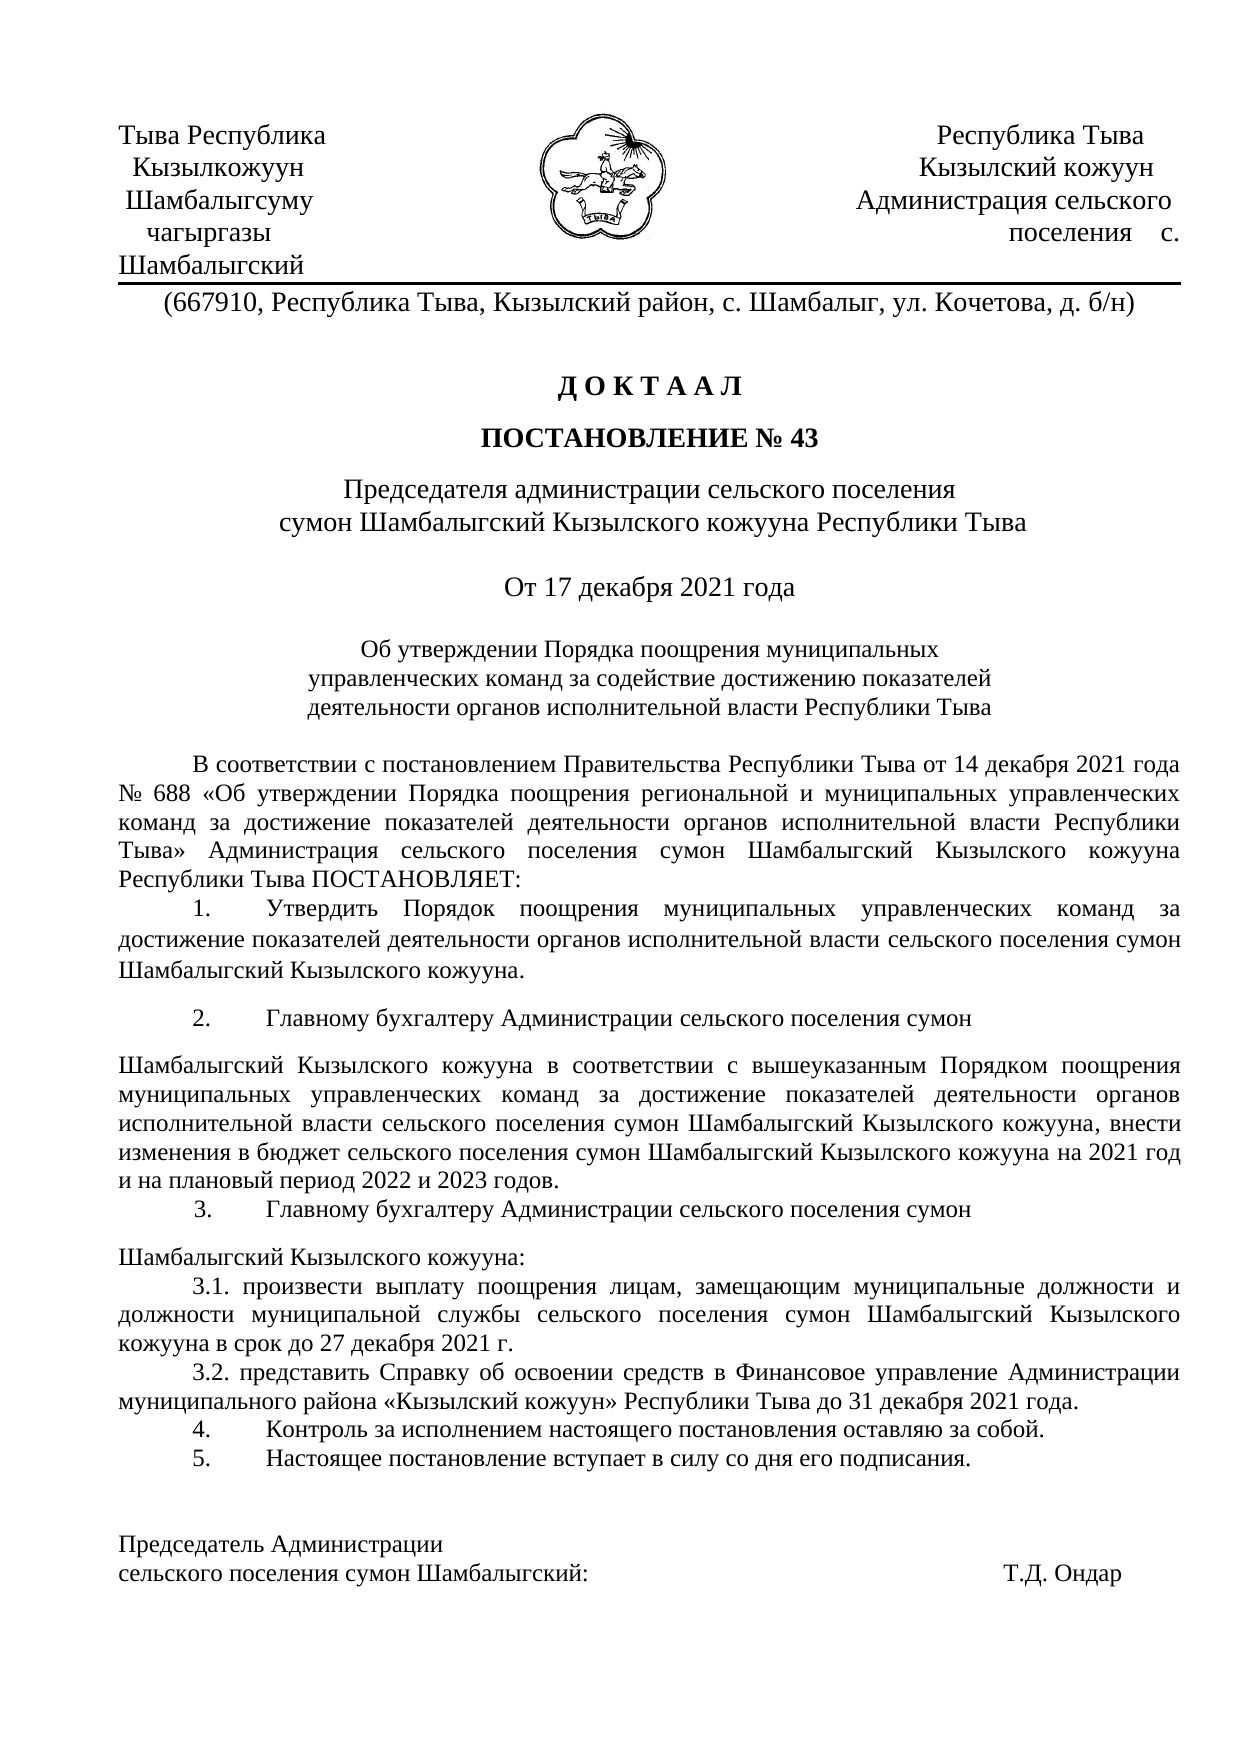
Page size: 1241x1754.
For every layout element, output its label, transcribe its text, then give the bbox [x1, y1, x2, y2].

text Д О К Т А А Л [118, 369, 1181, 402]
text чагыргазы поселения с. Шамбалыгский [118, 215, 1181, 282]
text Шамбалыгсуму Администрация сельского [669, 183, 1181, 215]
text (667910, Республика Тыва, Кызылский район, с. Шамбалыг, ул. Кочетова, д. б/н) [118, 285, 1181, 318]
text ПОСТАНОВЛЕНИЕ № 43 [118, 421, 1181, 453]
text Кызылкожуун Кызылский кожуун [118, 151, 536, 183]
text Шамбалыгсуму Администрация сельского [118, 183, 536, 215]
list Главному бухгалтеру Администрации сельского поселения сумон [192, 1003, 1181, 1032]
list Главному бухгалтеру Администрации сельского поселения сумон [192, 1194, 1181, 1223]
text Шамбалыгский Кызылского кожууна: [118, 1242, 1181, 1271]
text Об утверждении Порядка поощрения муниципальных [118, 634, 1181, 663]
text 5. Настоящее постановление вступает в силу со дня его подписания. [118, 1443, 1181, 1472]
text В соответствии с постановлением Правительства Республики Тыва от 14 декабря 2021 года № 688 «Об утверждении Порядка поощрения региональной и муниципальных управленческих команд за достижение показателей деятельности органов исполнительной власти Республики Тыва» Администрация сельского поселения сумон Шамбалыгский Кызылского кожууна Республики Тыва ПОСТАНОВЛЯЕТ: [118, 749, 1181, 893]
text Кызылкожуун Кызылский кожуун [669, 151, 1181, 183]
text сельского поселения сумон Шамбалыгский: Т.Д. Ондар [118, 1558, 1181, 1587]
text Тыва Республика Республика Тыва [118, 118, 536, 151]
text Председателя администрации сельского поселения [118, 472, 1181, 505]
text 3.1. произвести выплату поощрения лицам, замещающим муниципальные должности и должности муниципальной службы сельского поселения сумон Шамбалыгский Кызылского кожууна в срок до 27 декабря 2021 г. [118, 1271, 1181, 1357]
text Председатель Администрации [118, 1529, 1181, 1558]
text 3.2. представить Справку об освоении средств в Финансовое управление Администрации муниципального района «Кызылский кожуун» Республики Тыва до 31 декабря 2021 года. [118, 1357, 1181, 1414]
list Утвердить Порядок поощрения муниципальных управленческих команд за достижение показателей деятельности органов исполнительной власти сельского поселения сумон Шамбалыгский Кызылского кожууна. [118, 893, 1181, 984]
picture [536, 107, 669, 241]
text управленческих команд за содействие достижению показателей [118, 663, 1181, 692]
text От 17 декабря 2021 года [118, 569, 1181, 602]
text Шамбалыгский Кызылского кожууна в соответствии с вышеуказанным Порядком поощрения муниципальных управленческих команд за достижение показателей деятельности органов исполнительной власти сельского поселения сумон Шамбалыгский Кызылского кожууна, внести изменения в бюджет сельского поселения сумон Шамбалыгский Кызылского кожууна на 2021 год и на плановый период 2022 и 2023 годов. [118, 1051, 1181, 1194]
text сумон Шамбалыгский Кызылского кожууна Республики Тыва [118, 505, 1181, 537]
text 4. Контроль за исполнением настоящего постановления оставляю за собой. [118, 1414, 1181, 1443]
text деятельности органов исполнительной власти Республики Тыва [118, 692, 1181, 721]
text Тыва Республика Республика Тыва [669, 118, 1181, 151]
